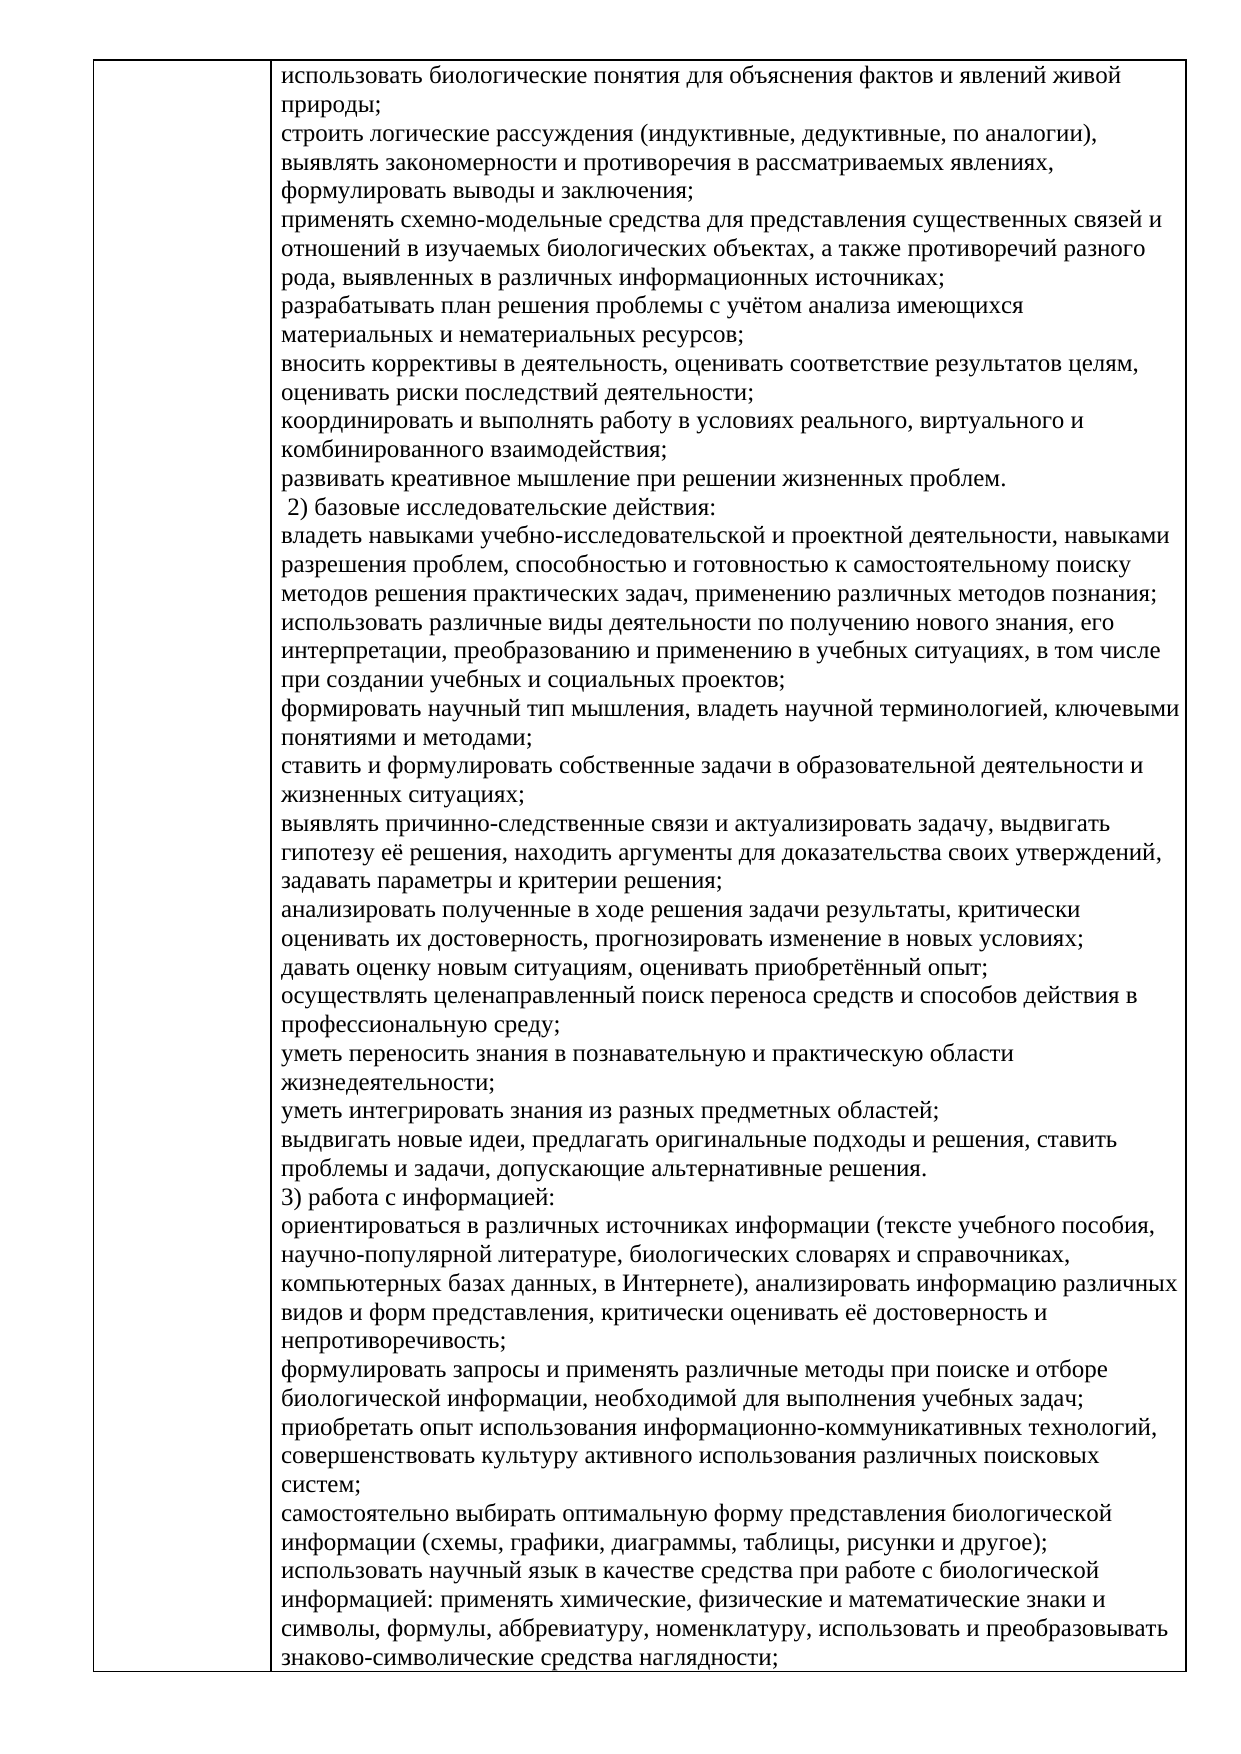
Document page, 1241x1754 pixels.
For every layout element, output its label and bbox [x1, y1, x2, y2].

table_cell [94, 61, 270, 1671]
table_cell [272, 61, 1185, 1671]
